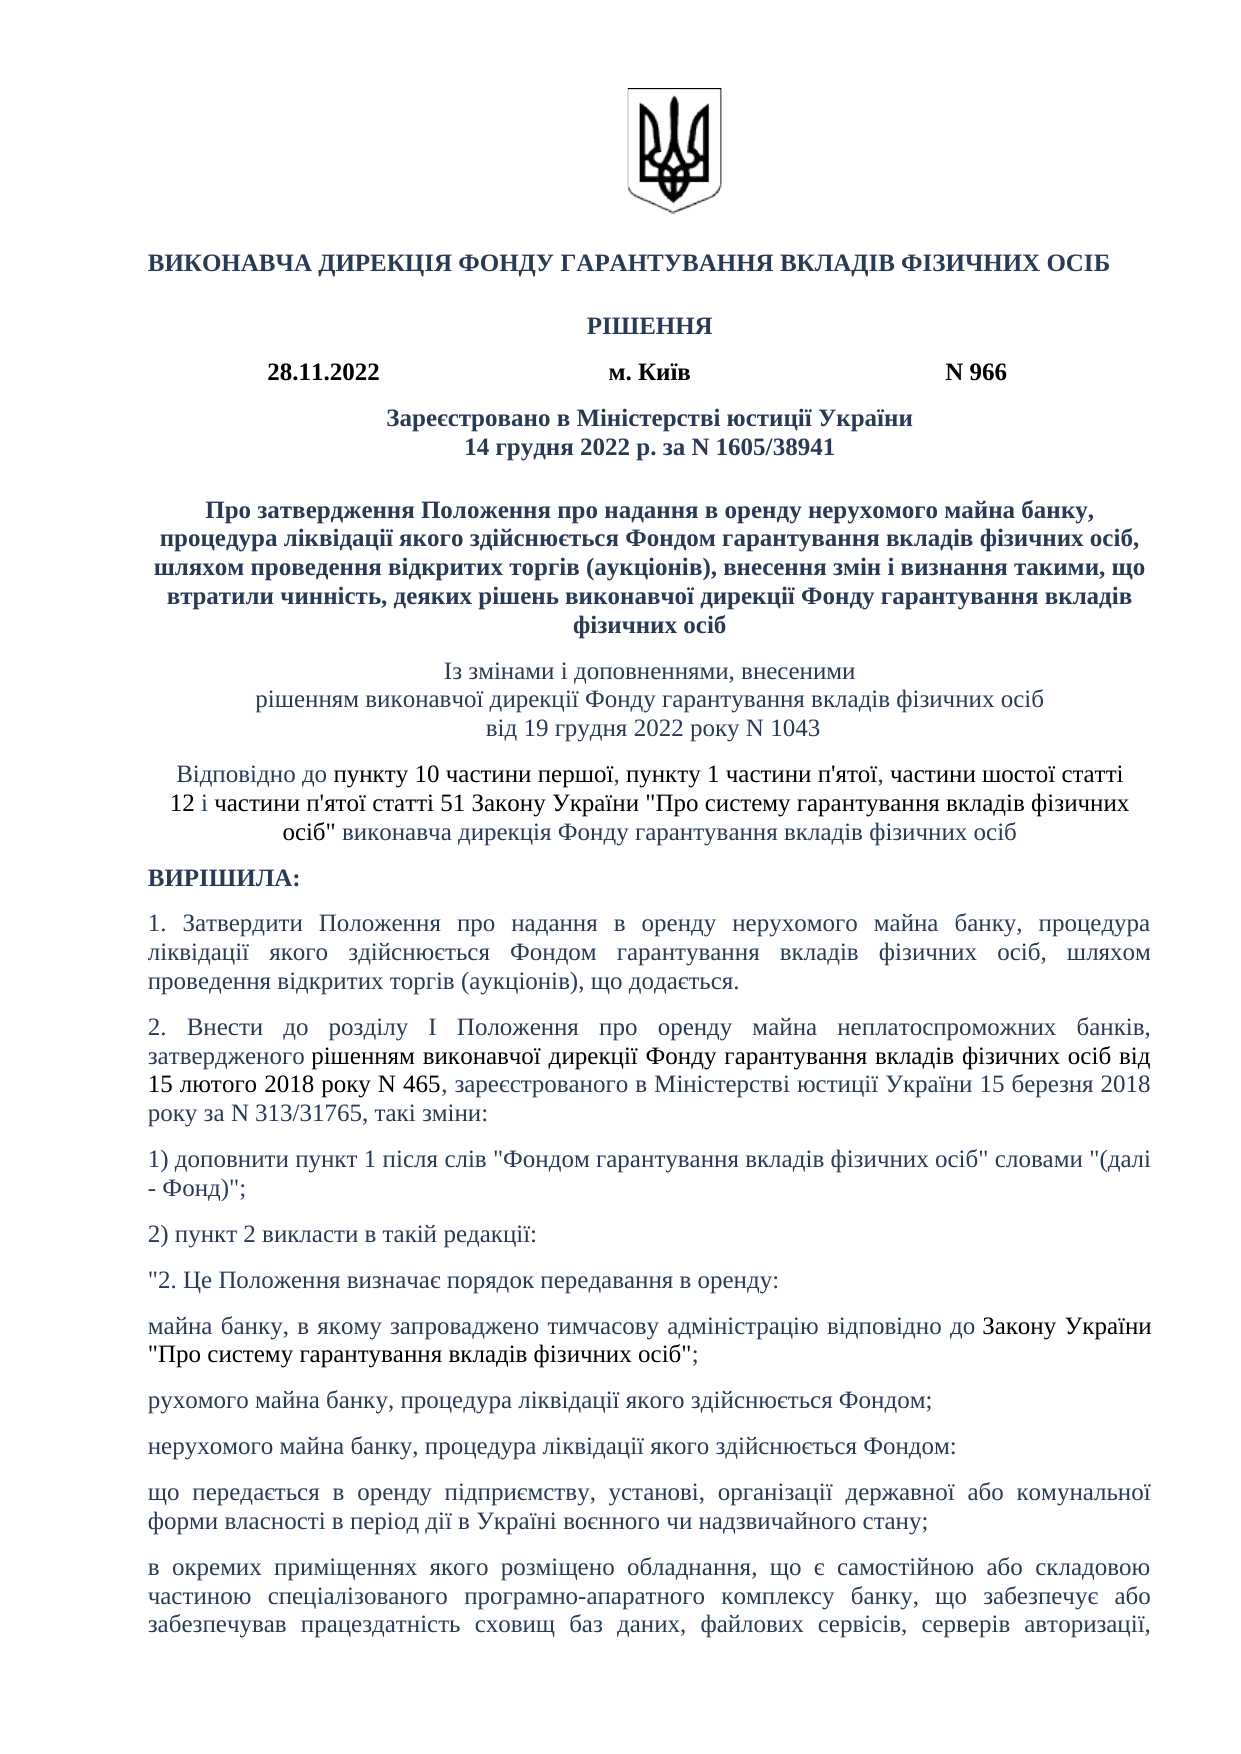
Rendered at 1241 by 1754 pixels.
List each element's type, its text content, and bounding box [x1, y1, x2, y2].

picture [627, 88, 722, 214]
text що передається в оренду підприємству, установі, організації державної або комунальної форми власності в період дії в Україні воєнного чи надзвичайного стану; [148, 1477, 1152, 1535]
text ВИКОНАВЧА ДИРЕКЦІЯ ФОНДУ ГАРАНТУВАННЯ ВКЛАДІВ ФІЗИЧНИХ ОСІБ [148, 248, 1152, 277]
text майна банку, в якому запроваджено тимчасову адміністрацію відповідно до Закону України "Про систему гарантування вкладів фізичних осіб"; [148, 1311, 1152, 1368]
text нерухомого майна банку, процедура ліквідації якого здійснюється Фондом: [148, 1431, 1152, 1460]
text ВИРІШИЛА: [148, 863, 1152, 891]
table_header 28.11.2022 [148, 357, 499, 403]
text 1) доповнити пункт 1 після слів "Фондом гарантування вкладів фізичних осіб" словами "(далі - Фонд)"; [148, 1144, 1152, 1202]
text 2) пункт 2 викласти в такій редакції: [148, 1219, 1152, 1248]
table_header м. Київ [499, 357, 800, 403]
text Із змінами і доповненнями, внесеними рішенням виконавчої дирекції Фонду гарантування вкладів фізичних осіб від 19 грудня 2022 року N 1043 [148, 656, 1152, 742]
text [148, 1552, 1152, 1638]
text Зареєстровано в Міністерстві юстиції України 14 грудня 2022 р. за N 1605/38941 [148, 403, 1152, 460]
text 1. Затвердити Положення про надання в оренду нерухомого майна банку, процедура ліквідації якого здійснюється Фондом гарантування вкладів фізичних осіб, шляхом проведення відкритих торгів (аукціонів), що додається. [148, 908, 1152, 995]
text Про затвердження Положення про надання в оренду нерухомого майна банку, процедура ліквідації якого здійснюється Фондом гарантування вкладів фізичних осіб, шляхом проведення відкритих торгів (аукціонів), внесення змін і визнання такими, що втратили чинність, деяких рішень виконавчої дирекції Фонду гарантування вкладів фізичних осіб [148, 495, 1152, 638]
table_header N 966 [800, 357, 1152, 403]
text рухомого майна банку, процедура ліквідації якого здійснюється Фондом; [148, 1385, 1152, 1414]
text 2. Внести до розділу I Положення про оренду майна неплатоспроможних банків, затвердженого рішенням виконавчої дирекції Фонду гарантування вкладів фізичних осіб від 15 лютого 2018 року N 465, зареєстрованого в Міністерстві юстиції України 15 березня 2018 року за N 313/31765, такі зміни: [148, 1012, 1152, 1127]
text Відповідно до пункту 10 частини першої, пункту 1 частини п'ятої, частини шостої статті 12 і частини п'ятої статті 51 Закону України "Про систему гарантування вкладів фізичних осіб" виконавча дирекція Фонду гарантування вкладів фізичних осіб [148, 759, 1152, 845]
text "2. Це Положення визначає порядок передавання в оренду: [148, 1265, 1152, 1293]
text РІШЕННЯ [148, 311, 1152, 340]
